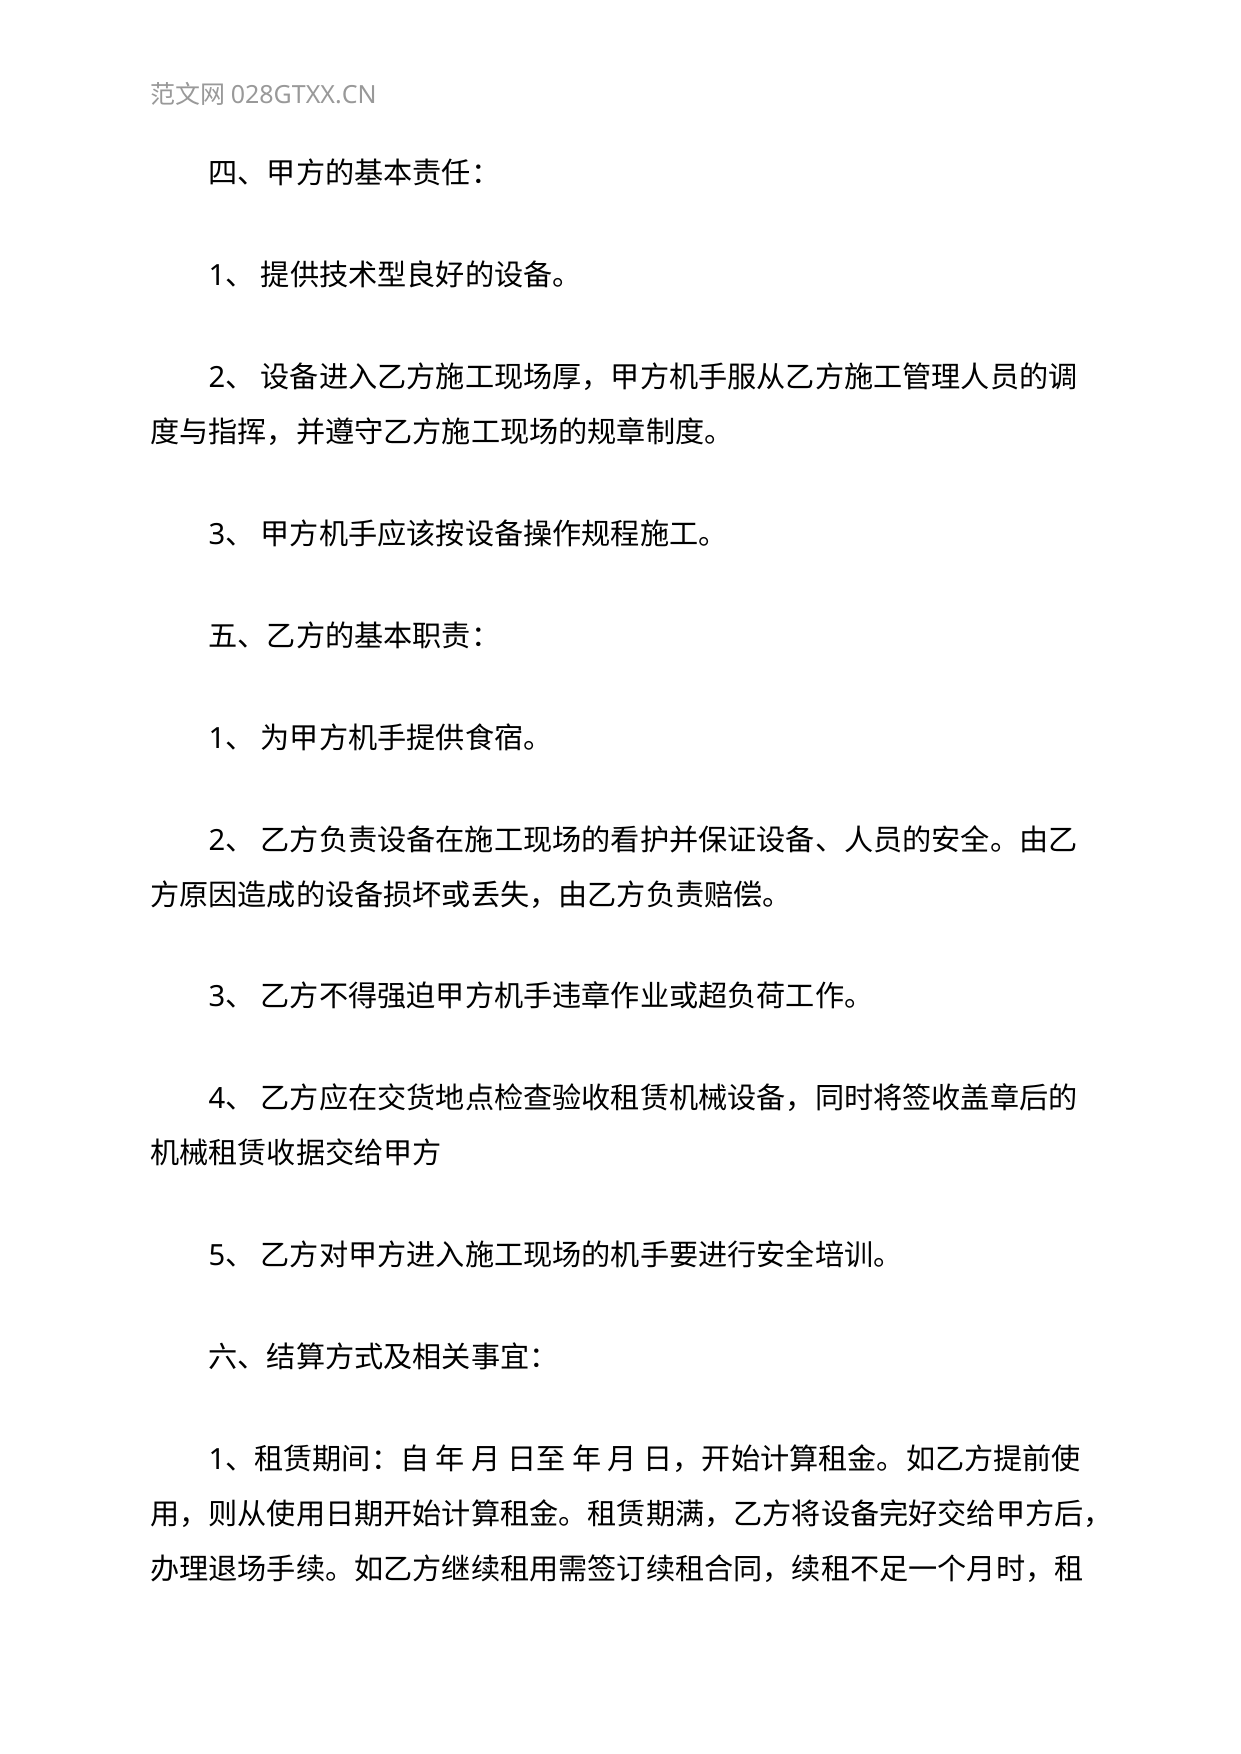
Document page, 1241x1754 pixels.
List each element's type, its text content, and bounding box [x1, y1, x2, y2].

text 4、 乙方应在交货地点检查验收租赁机械设备，同时将签收盖章后的机械租赁收据交给甲方 [150, 1075, 1090, 1172]
text 2、 乙方负责设备在施工现场的看护并保证设备、人员的安全。由乙方原因造成的设备损坏或丢失，由乙方负责赔偿。 [150, 816, 1090, 913]
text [150, 1436, 1090, 1588]
text 1、 提供技术型良好的设备。 [150, 252, 1090, 294]
text 2、 设备进入乙方施工现场厚，甲方机手服从乙方施工管理人员的调度与指挥，并遵守乙方施工现场的规章制度。 [150, 354, 1090, 451]
text 3、 乙方不得强迫甲方机手违章作业或超负荷工作。 [150, 973, 1090, 1015]
text 3、 甲方机手应该按设备操作规程施工。 [150, 511, 1090, 553]
text 六、结算方式及相关事宜： [150, 1334, 1090, 1376]
text 5、 乙方对甲方进入施工现场的机手要进行安全培训。 [150, 1232, 1090, 1274]
text 五、乙方的基本职责： [150, 612, 1090, 655]
text 四、甲方的基本责任： [150, 150, 1090, 192]
text 1、 为甲方机手提供食宿。 [150, 714, 1090, 757]
